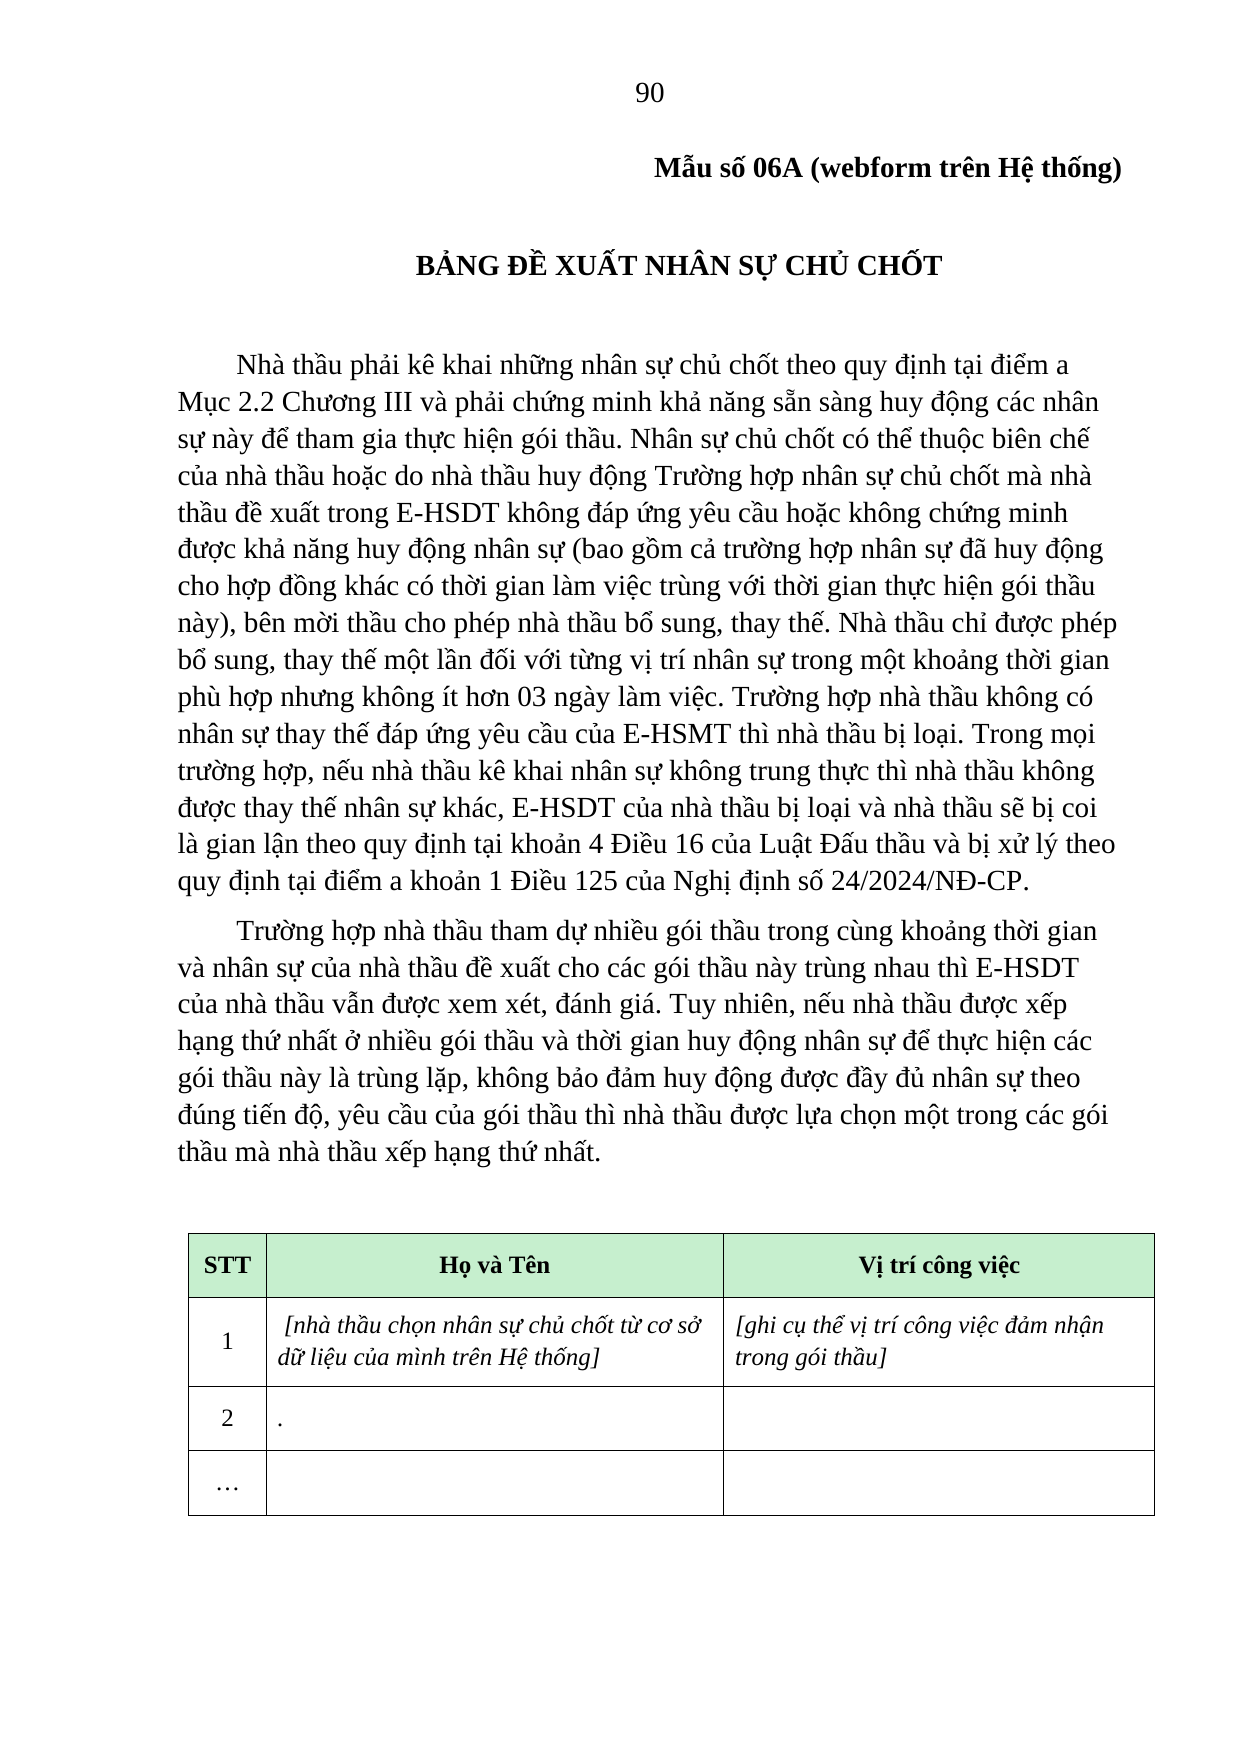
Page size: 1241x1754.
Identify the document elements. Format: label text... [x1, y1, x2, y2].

table_cell [724, 1451, 1154, 1514]
table_cell [nhà thầu chọn nhân sự chủ chốt từ cơ sở dữ liệu của mình trên Hệ thống] [267, 1298, 723, 1386]
table_cell [ghi cụ thể vị trí công việc đảm nhận trong gói thầu] [724, 1298, 1154, 1386]
table_cell … [189, 1451, 266, 1514]
table_header STT [189, 1234, 266, 1297]
table_header Họ và Tên [267, 1234, 723, 1297]
table_header Vị trí công việc [724, 1234, 1154, 1297]
table_cell 2 [189, 1387, 266, 1450]
text BẢNG ĐỀ XUẤT NHÂN SỰ CHỦ CHỐT [177, 248, 1122, 282]
table_cell [267, 1451, 723, 1514]
text Trường hợp nhà thầu tham dự nhiều gói thầu trong cùng khoảng thời gian và nhân sự của nhà thầu đề xuất cho các gói thầu này trùng nhau thì E-HSDT của nhà thầu vẫn được xem xét, đánh giá. Tuy nhiên, nếu nhà thầu được xếp hạng thứ nhất ở nhiều gói thầu và thời gian huy động nhân sự để thực hiện các gói thầu này là trùng lặp, không bảo đảm huy động được đầy đủ nhân sự theo đúng tiến độ, yêu cầu của gói thầu thì nhà thầu được lựa chọn một trong các gói thầu mà nhà thầu xếp hạng thứ nhất. [177, 913, 1122, 1168]
table_cell [724, 1387, 1154, 1450]
table_cell . [267, 1387, 723, 1450]
table_cell 1 [189, 1298, 266, 1386]
text Mẫu số 06A (webform trên Hệ thống) [177, 150, 1122, 183]
text Nhà thầu phải kê khai những nhân sự chủ chốt theo quy định tại điểm a Mục 2.2 Chương III và phải chứng minh khả năng sẵn sàng huy động các nhân sự này để tham gia thực hiện gói thầu. Nhân sự chủ chốt có thể thuộc biên chế của nhà thầu hoặc do nhà thầu huy động Trường hợp nhân sự chủ chốt mà nhà thầu đề xuất trong E-HSDT không đáp ứng yêu cầu hoặc không chứng minh được khả năng huy động nhân sự (bao gồm cả trường hợp nhân sự đã huy động cho hợp đồng khác có thời gian làm việc trùng với thời gian thực hiện gói thầu này), bên mời thầu cho phép nhà thầu bổ sung, thay thế. Nhà thầu chỉ được phép bổ sung, thay thế một lần đối với từng vị trí nhân sự trong một khoảng thời gian phù hợp nhưng không ít hơn 03 ngày làm việc. Trường hợp nhà thầu không có nhân sự thay thế đáp ứng yêu cầu của E-HSMT thì nhà thầu bị loại. Trong mọi trường hợp, nếu nhà thầu kê khai nhân sự không trung thực thì nhà thầu không được thay thế nhân sự khác, E-HSDT của nhà thầu bị loại và nhà thầu sẽ bị coi là gian lận theo quy định tại khoản 4 Điều 16 của Luật Đấu thầu và bị xử lý theo quy định tại điểm a khoản 1 Điều 125 của Nghị định số 24/2024/NĐ-CP. [177, 347, 1122, 897]
